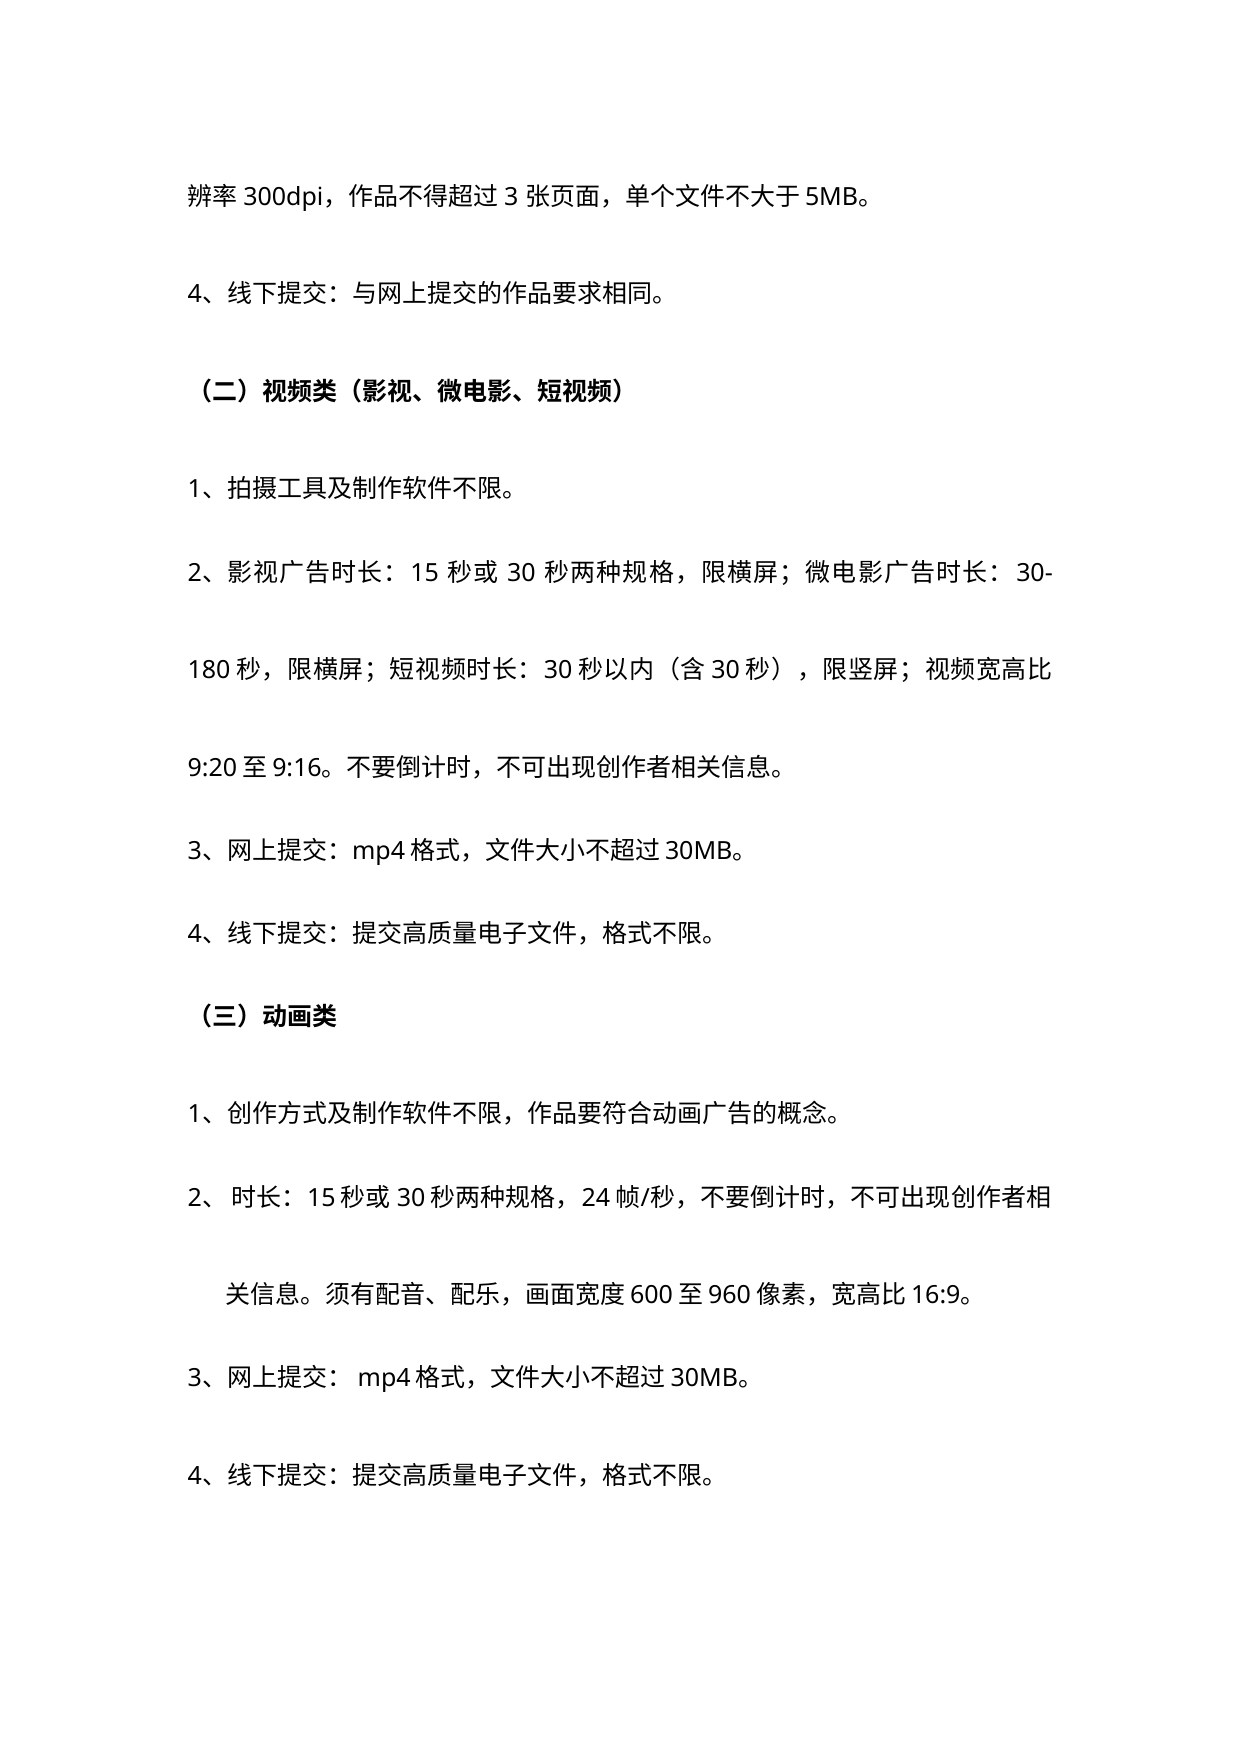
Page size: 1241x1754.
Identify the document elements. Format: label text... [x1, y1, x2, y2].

list 影视广告时长：15 秒或 30 秒两种规格，限横屏；微电影广告时长：30-180秒，限横屏；短视频时长：30秒以内（含30秒），限竖屏；视频宽高比9:20至9:16。不要倒计时，不可出现创作者相关信息。 [187, 538, 1053, 798]
list 网上提交：mp4格式，文件大小不超过30MB。 [187, 816, 1053, 881]
text （三）动画类 1、创作方式及制作软件不限，作品要符合动画广告的概念。 [187, 982, 1053, 1144]
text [187, 1343, 1053, 1506]
list 线下提交：提交高质量电子文件，格式不限。 [187, 899, 1053, 964]
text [187, 162, 1053, 519]
list 时长：15秒或 30秒两种规格，24帧/秒，不要倒计时，不可出现创作者相关信息。须有配音、配乐，画面宽度600至960像素，宽高比16:9。 [187, 1163, 1053, 1325]
